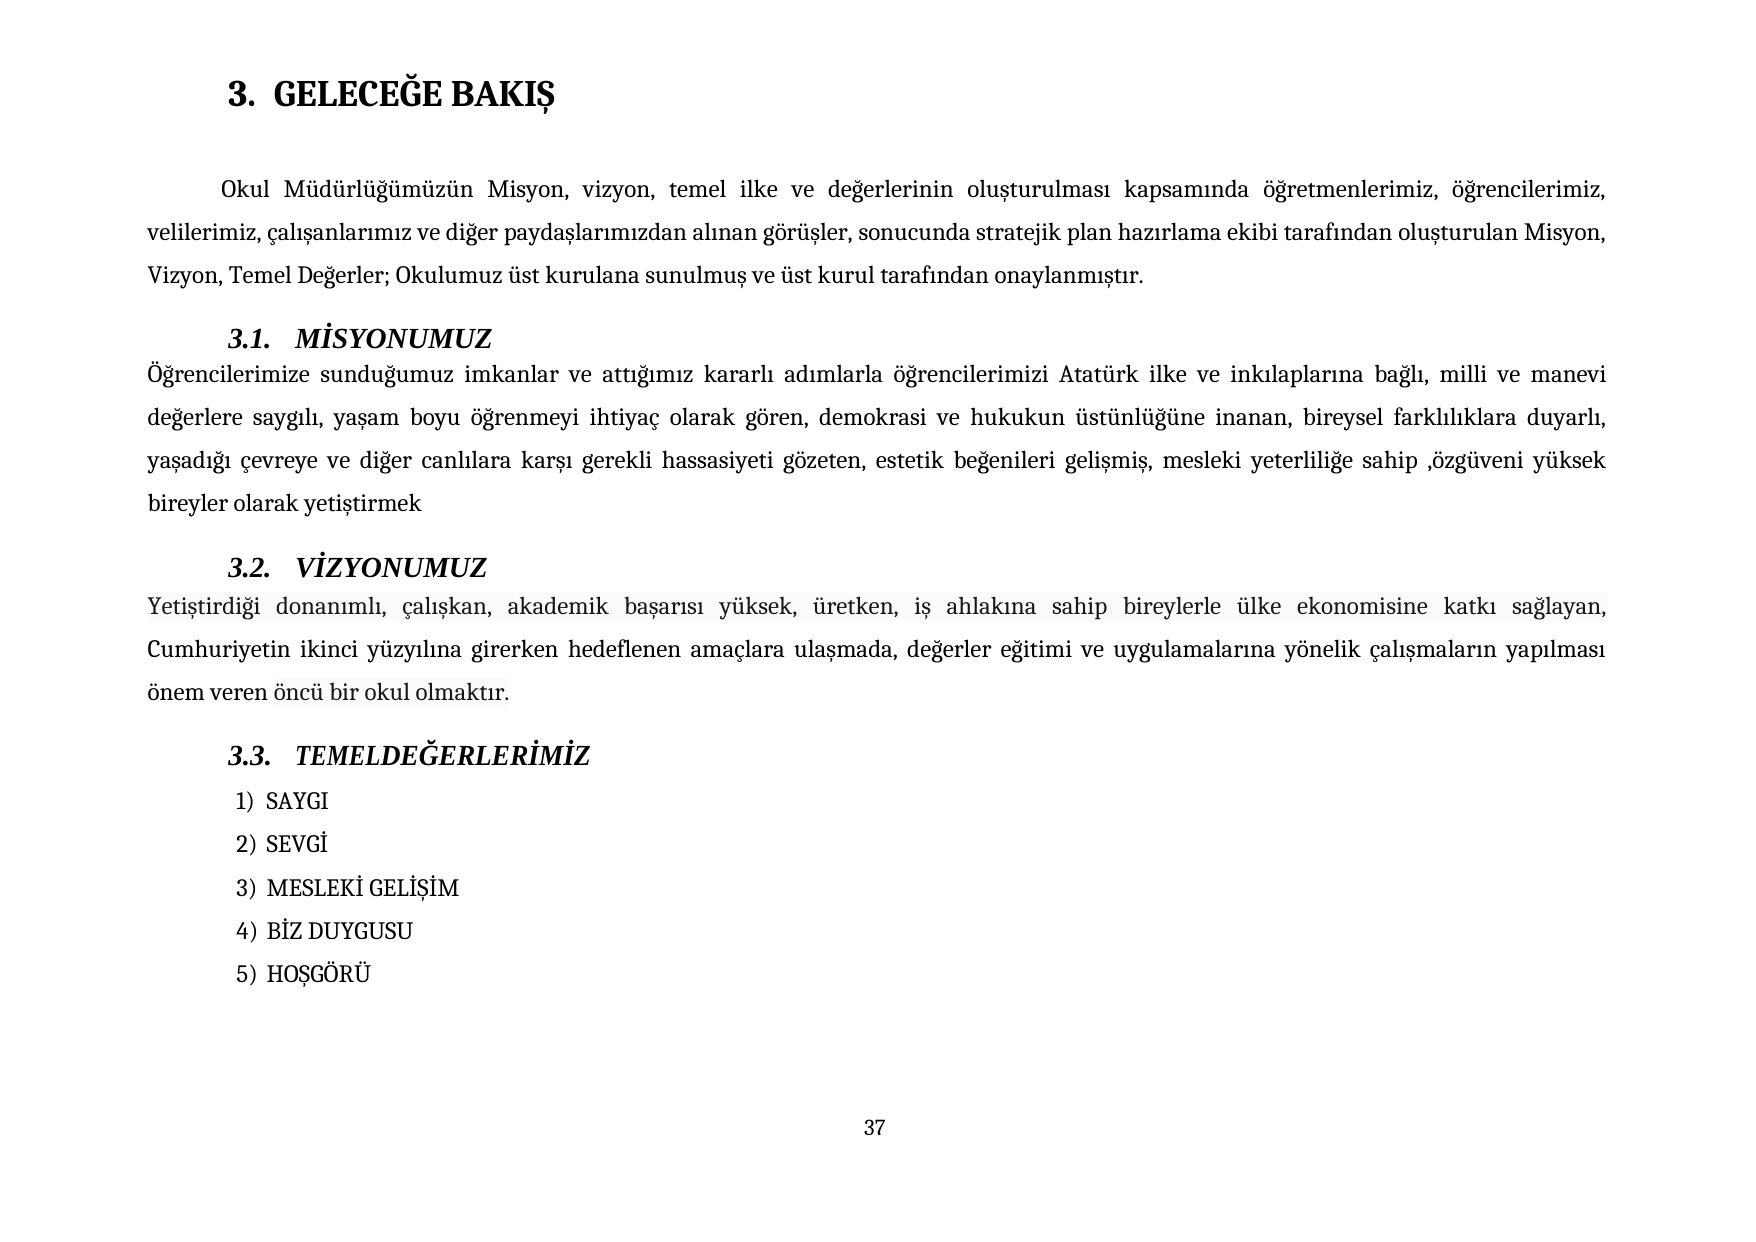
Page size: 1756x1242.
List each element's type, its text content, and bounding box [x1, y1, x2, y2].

text Yetiştirdiği donanımlı, çalışkan, akademik başarısı yüksek, üretken, iş ahlakına sahip bireylerle ülke ekonomisine katkı sağlayan, Cumhuriyetin ikinci yüzyılına girerken hedeflenen amaçlara ulaşmada, değerler eğitimi ve uygulamalarına yönelik çalışmaların yapılması önem veren öncü bir okul olmaktır. [147, 598, 1608, 707]
list HOŞGÖRÜ [236, 960, 1699, 989]
text Öğrencilerimize sunduğumuz imkanlar ve attığımız kararlı adımlarla öğrencilerimizi Atatürk ilke ve inkılaplarına bağlı, milli ve manevi değerlere saygılı, yaşam boyu öğrenmeyi ihtiyaç olarak gören, demokrasi ve hukukun üstünlüğüne inanan, bireysel farklılıklara duyarlı, yaşadığı çevreye ve diğer canlılara karşı gerekli hassasiyeti gözeten, estetik beğenileri gelişmiş, mesleki yeterliliğe sahip ,özgüveni yüksek bireyler olarak yetiştirmek [147, 360, 1608, 518]
list MESLEKİ GELİŞİM [236, 874, 1699, 902]
subtitle GELECEĞE BAKIŞ [228, 73, 1699, 116]
text Okul Müdürlüğümüzün Misyon, vizyon, temel ilke ve değerlerinin oluşturulması kapsamında öğretmenlerimiz, öğrencilerimiz, velilerimiz, çalışanlarımız ve diğer paydaşlarımızdan alınan görüşler, sonucunda stratejik plan hazırlama ekibi tarafından oluşturulan Misyon, Vizyon, Temel Değerler; Okulumuz üst kurulana sunulmuş ve üst kurul tarafından onaylanmıştır. [147, 174, 1607, 289]
list BİZ DUYGUSU [236, 917, 1699, 946]
subtitle VİZYONUMUZ [228, 550, 1699, 583]
subtitle MİSYONUMUZ [228, 321, 1699, 354]
list SEVGİ [236, 830, 1699, 859]
list SAYGI [236, 787, 1699, 816]
subtitle TEMELDEĞERLERİMİZ [228, 738, 1699, 772]
